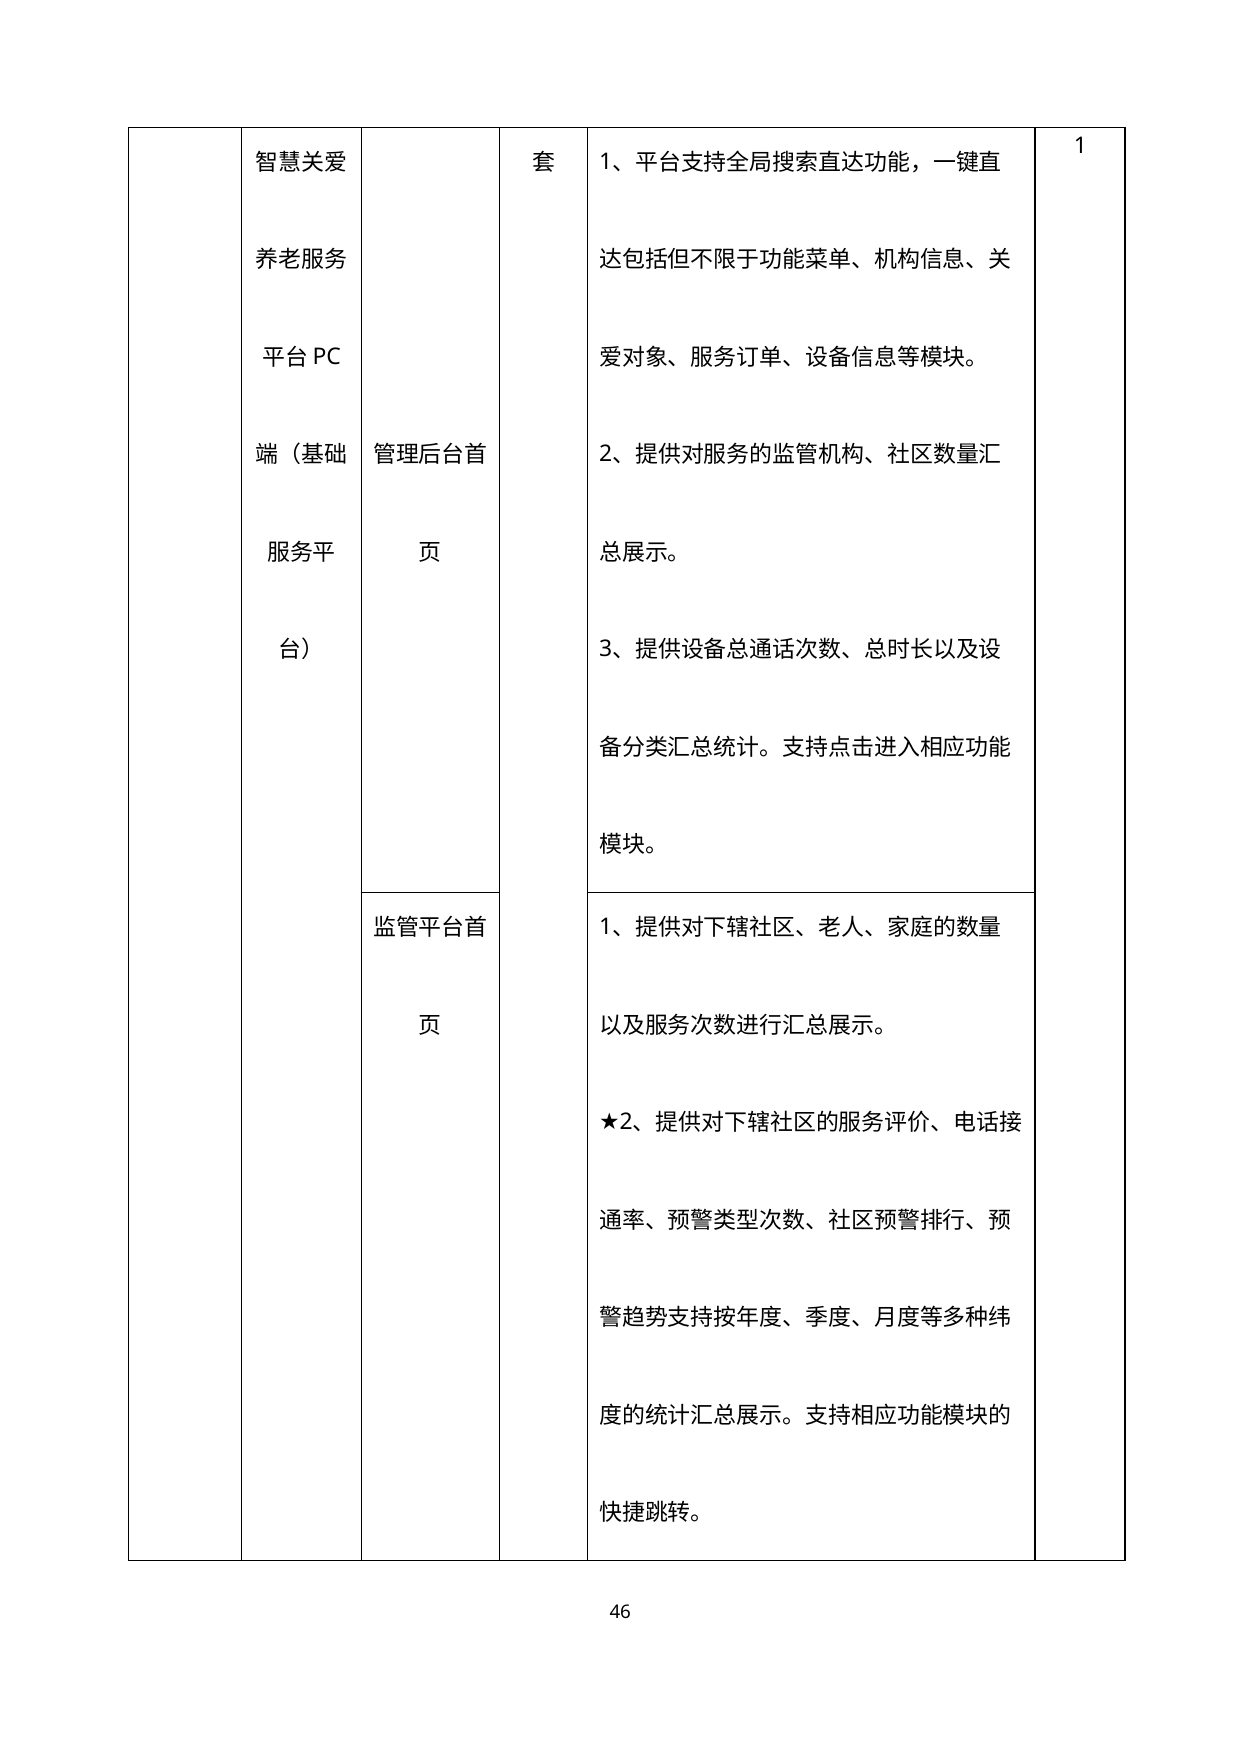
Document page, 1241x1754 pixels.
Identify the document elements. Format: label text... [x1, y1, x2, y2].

table_cell [129, 128, 241, 1560]
table_cell 套 [500, 128, 587, 1560]
table_cell 管理后台首页 [362, 128, 499, 892]
table_cell 监管平台首页 [362, 893, 499, 1560]
table_cell 智慧关爱养老服务平台PC端（基础服务平台） [242, 128, 361, 1560]
table_cell 1 [1036, 128, 1124, 1560]
table_cell 1、提供对下辖社区、老人、家庭的数量以及服务次数进行汇总展示。 ★2、提供对下辖社区的服务评价、电话接通率、预警类型次数、社区预警排行、预警趋势支持按年度、季度、月度等多种纬度的统计汇总展示。支持相应功能模块的快捷跳转。 [588, 893, 1034, 1560]
table_cell 1、平台支持全局搜索直达功能，一键直达包括但不限于功能菜单、机构信息、关爱对象、服务订单、设备信息等模块。 2、提供对服务的监管机构、社区数量汇总展示。 3、提供设备总通话次数、总时长以及设备分类汇总统计。支持点击进入相应功能模块。 [588, 128, 1034, 892]
